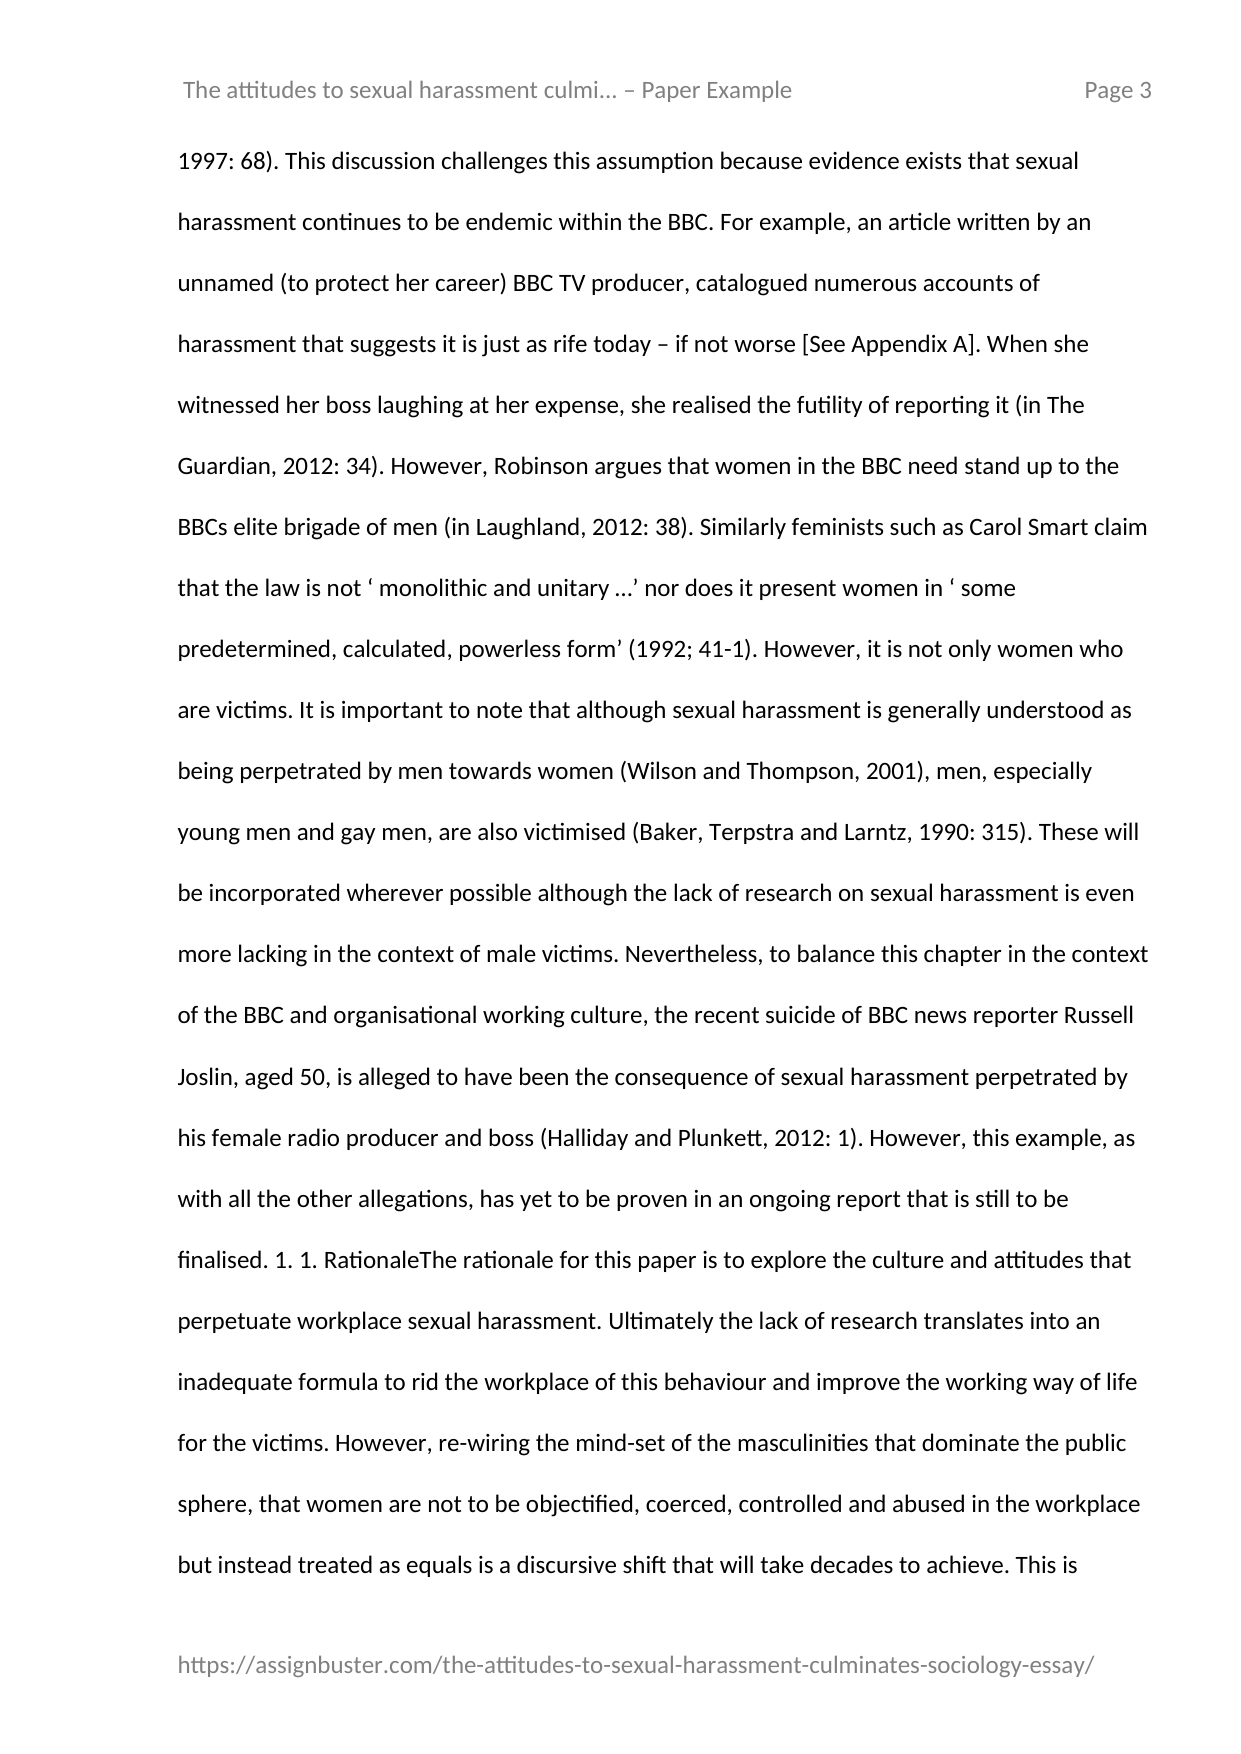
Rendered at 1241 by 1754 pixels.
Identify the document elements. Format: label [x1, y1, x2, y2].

text [177, 145, 1152, 1579]
